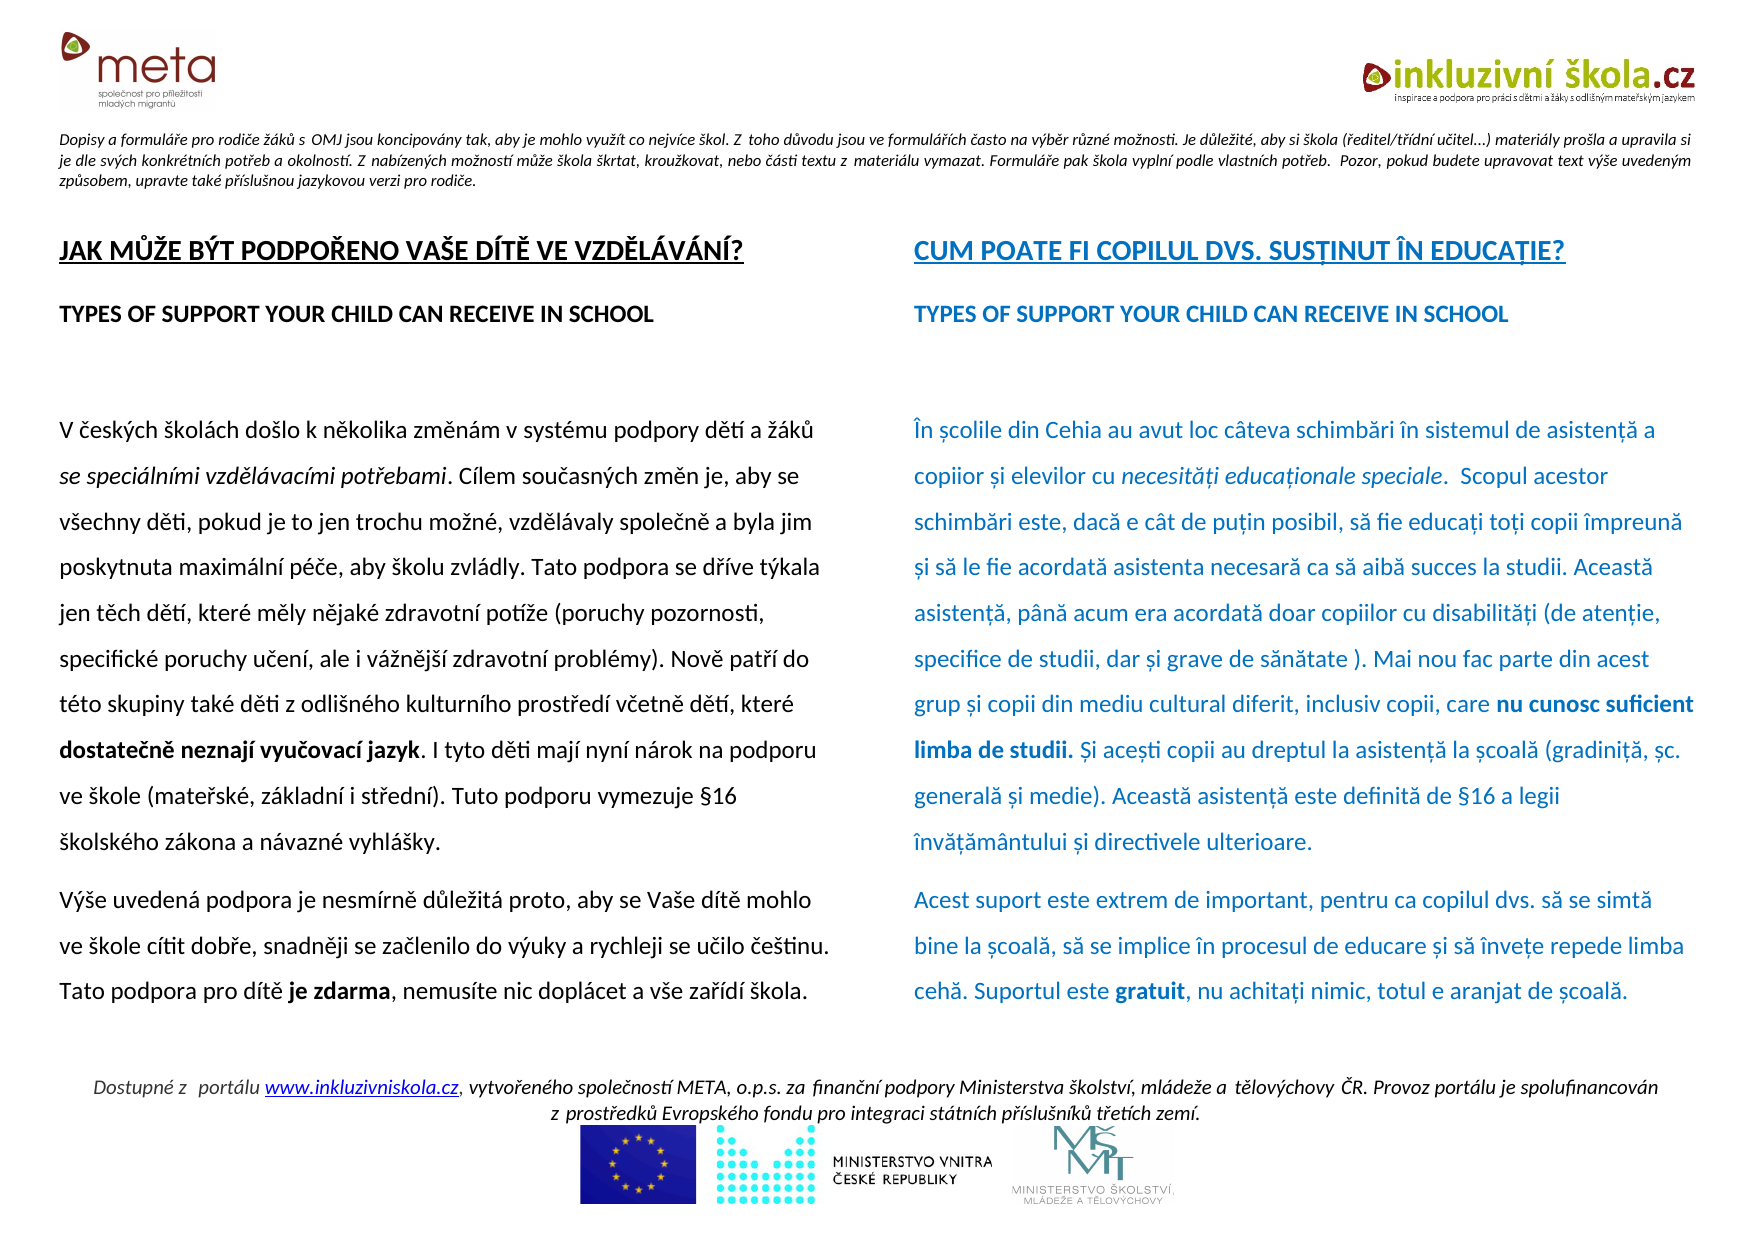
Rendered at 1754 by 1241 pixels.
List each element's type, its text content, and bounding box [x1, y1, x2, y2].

text Acest suport este extrem de important, pentru ca copilul dvs. să se simtă bine la școală, să se implice în procesul de educare și să învețe repede limba cehă. Suportul este gratuit, nu achitați nimic, totul e aranjat de școală. [914, 884, 1695, 1006]
picture [1012, 1126, 1174, 1204]
text Výše uvedená podpora je nesmírně důležitá proto, aby se Vaše dítě mohlo ve škole cítit dobře, snadněji se začlenilo do výuky a rychleji se učilo češtinu. Tato podpora pro dítě je zdarma, nemusíte nic doplácet a vše zařídí škola. [59, 884, 840, 1006]
text JAK MŮŽE BÝT PODPOŘENO VAŠE DÍTĚ VE VZDĚLÁVÁNÍ? [59, 232, 840, 267]
text CUM POATE FI COPILUL DVS. SUSȚINUT ÎN EDUCAȚIE? [914, 232, 1695, 267]
text V českých školách došlo k několika změnám v systému podpory dětí a žáků se speciálními vzdělávacími potřebami. Cílem současných změn je, aby se všechny děti, pokud je to jen trochu možné, vzdělávaly společně a byla jim poskytnuta maximální péče, aby školu zvládly. Tato podpora se dříve týkala jen těch dětí, které měly nějaké zdravotní potíže (poruchy pozornosti, specifické poruchy učení, ale i vážnější zdravotní problémy). Nově patří do této skupiny také děti z odlišného kulturního prostředí včetně dětí, které dostatečně neznají vyučovací jazyk. I tyto děti mají nyní nárok na podporu ve škole (mateřské, základní i střední). Tuto podporu vymezuje §16 školského zákona a návazné vyhlášky. [59, 414, 840, 856]
text TYPES OF SUPPORT YOUR CHILD CAN RECEIVE IN SCHOOL [59, 298, 840, 328]
picture [580, 1125, 697, 1204]
picture [716, 1125, 992, 1204]
text TYPES OF SUPPORT YOUR CHILD CAN RECEIVE IN SCHOOL [914, 298, 1695, 328]
text În școlile din Cehia au avut loc câteva schimbări în sistemul de asistență a copiior și elevilor cu necesități educaționale speciale. Scopul acestor schimbări este, dacă e cât de puțin posibil, să fie educați toți copii împreună și să le fie acordată asistenta necesară ca să aibă succes la studii. Această asistență, până acum era acordată doar copiilor cu disabilități (de atenție, specifice de studii, dar și grave de sănătate ). Mai nou fac parte din acest grup și copii din mediu cultural diferit, inclusiv copii, care nu cunosc suficient limba de studii. Și acești copii au dreptul la asistență la școală (gradiniță, șc. generală și medie). Această asistență este definită de §16 a legii învățământului și directivele ulterioare. [914, 414, 1695, 856]
picture [1362, 57, 1695, 104]
picture [59, 29, 217, 111]
